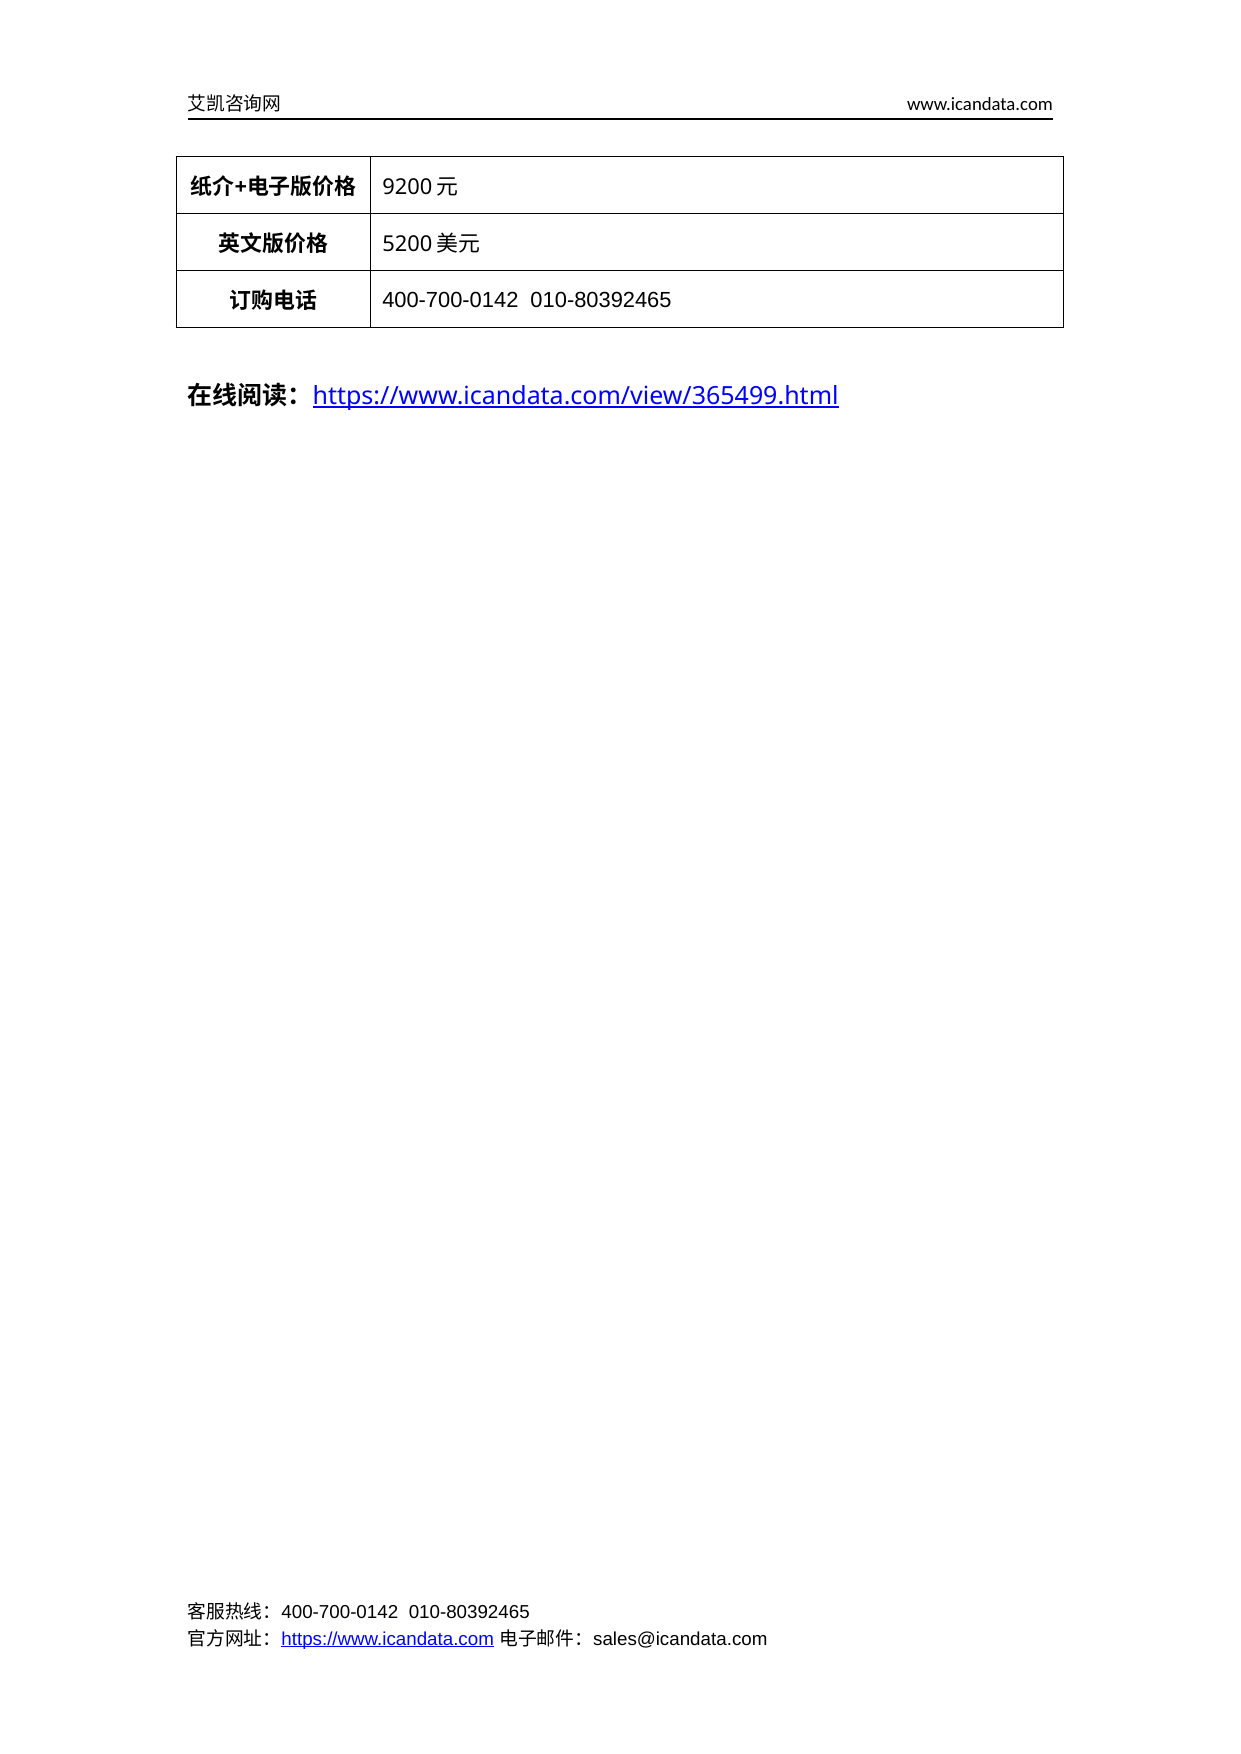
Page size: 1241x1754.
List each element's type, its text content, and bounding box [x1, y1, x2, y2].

text 在线阅读：https://www.icandata.com/view/365499.html [187, 361, 1053, 426]
table_cell 9200元 [371, 157, 1063, 213]
table_cell 英文版价格 [177, 214, 370, 270]
table_cell 400-700-0142 010-80392465 [371, 271, 1063, 327]
table_cell 订购电话 [177, 271, 370, 327]
table_cell 纸介+电子版价格 [177, 157, 370, 213]
table_cell 5200美元 [371, 214, 1063, 270]
